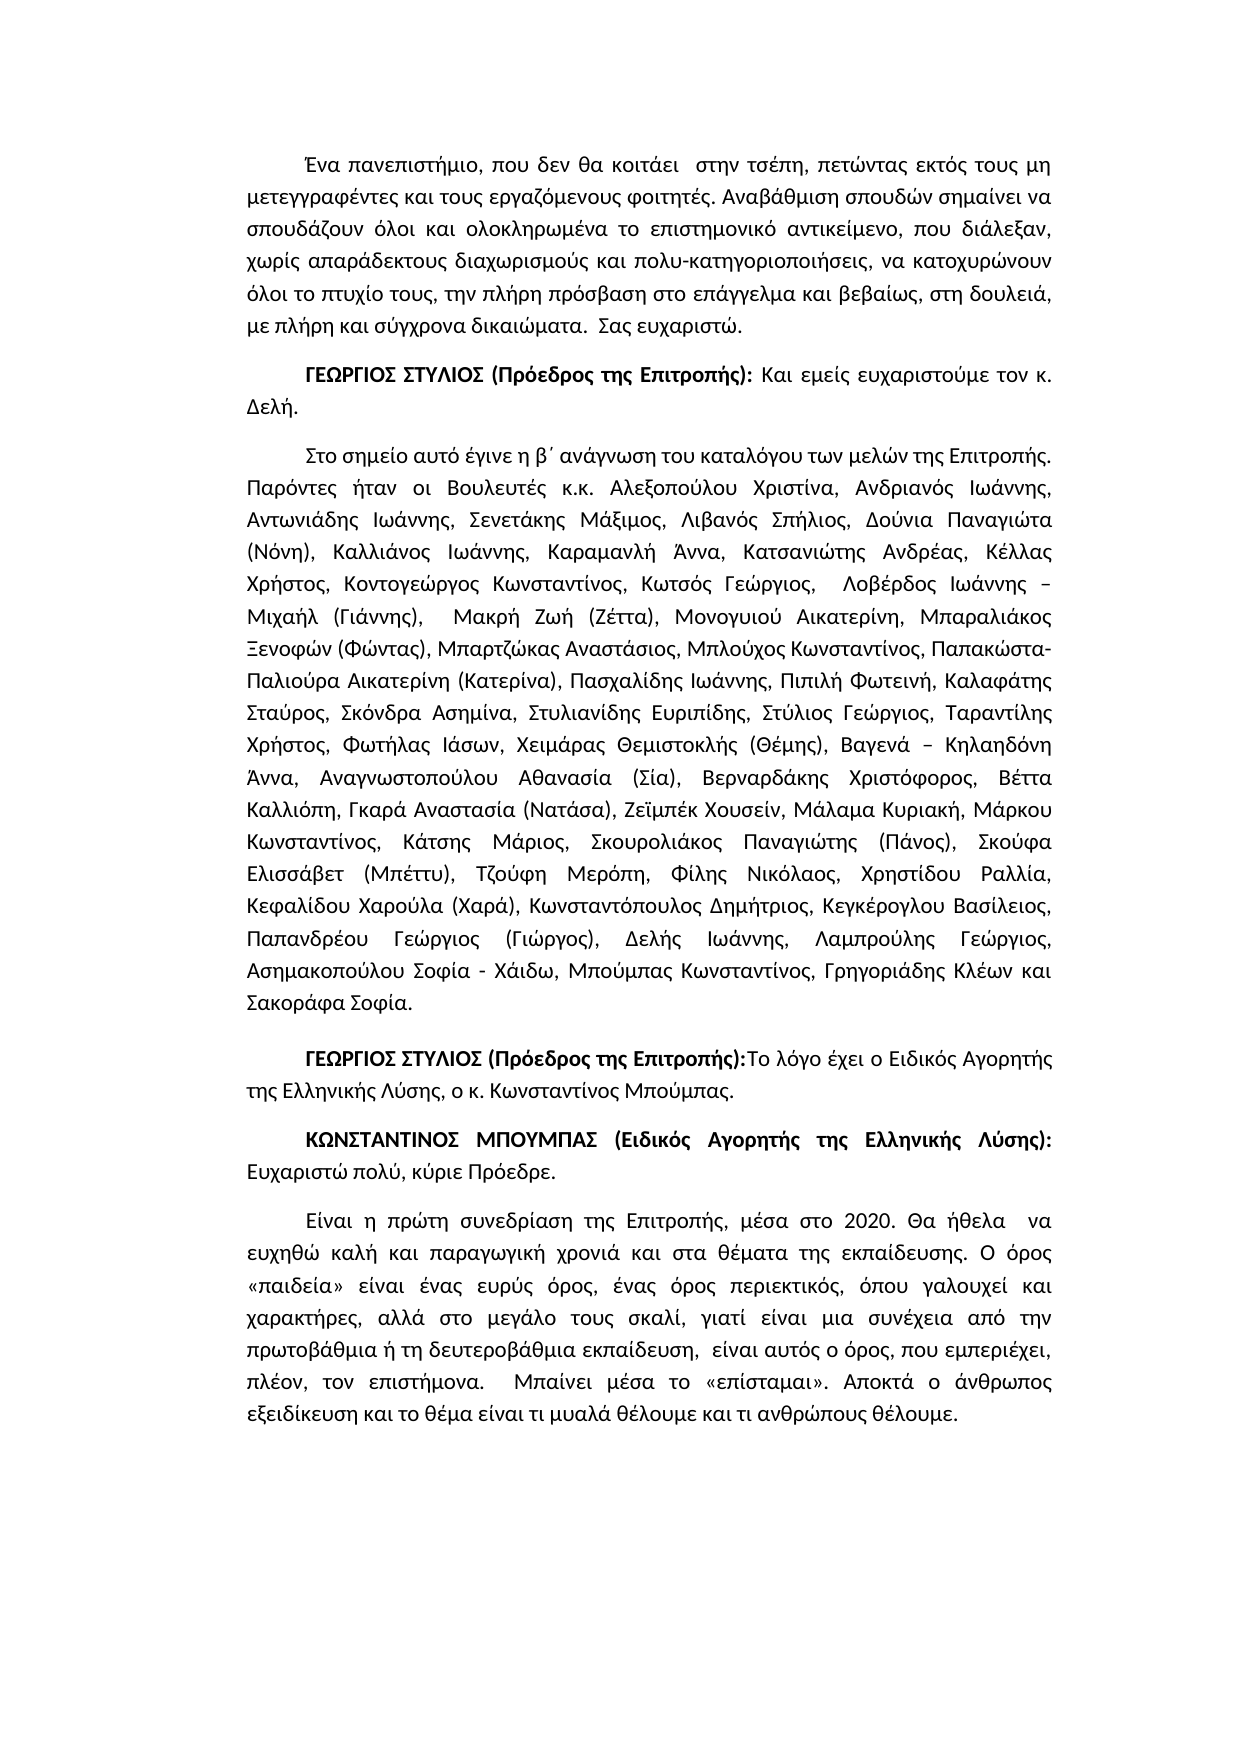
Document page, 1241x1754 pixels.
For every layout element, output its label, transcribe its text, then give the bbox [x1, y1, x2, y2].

text ΓΕΩΡΓΙΟΣ ΣΤΥΛΙΟΣ (Πρόεδρος της Επιτροπής): Και εμείς ευχαριστούμε τον κ. Δελή. [247, 360, 1053, 420]
text ΓΕΩΡΓΙΟΣ ΣΤΥΛΙΟΣ (Πρόεδρος της Επιτροπής):Το λόγο έχει ο Ειδικός Αγορητής της Ελληνικής Λύσης, o κ. Κωνσταντίνος Μπούμπας. [247, 1044, 1053, 1104]
text Είναι η πρώτη συνεδρίαση της Επιτροπής, μέσα στο 2020. Θα ήθελα να ευχηθώ καλή και παραγωγική χρονιά και στα θέματα της εκπαίδευσης. Ο όρος «παιδεία» είναι ένας ευρύς όρος, ένας όρος περιεκτικός, όπου γαλουχεί και χαρακτήρες, αλλά στο μεγάλο τους σκαλί, γιατί είναι μια συνέχεια από την πρωτοβάθμια ή τη δευτεροβάθμια εκπαίδευση, είναι αυτός ο όρος, που εμπεριέχει, πλέον, τον επιστήμονα. Μπαίνει μέσα το «επίσταμαι». Αποκτά ο άνθρωπος εξειδίκευση και το θέμα είναι τι μυαλά θέλουμε και τι ανθρώπους θέλουμε. [247, 1206, 1053, 1427]
text ΚΩΝΣΤΑΝΤΙΝΟΣ ΜΠΟΥΜΠΑΣ (Ειδικός Αγορητής της Ελληνικής Λύσης): Ευχαριστώ πολύ, κύριε Πρόεδρε. [247, 1125, 1053, 1186]
text Ένα πανεπιστήμιο, που δεν θα κοιτάει στην τσέπη, πετώντας εκτός τους μη μετεγγραφέντες και τους εργαζόμενους φοιτητές. Αναβάθμιση σπουδών σημαίνει να σπουδάζουν όλοι και ολοκληρωμένα το επιστημονικό αντικείμενο, που διάλεξαν, χωρίς απαράδεκτους διαχωρισμούς και πολυ-κατηγοριοποιήσεις, να κατοχυρώνουν όλοι το πτυχίο τους, την πλήρη πρόσβαση στο επάγγελμα και βεβαίως, στη δουλειά, με πλήρη και σύγχρονα δικαιώματα. Σας ευχαριστώ. [247, 150, 1053, 339]
text Στο σημείο αυτό έγινε η β΄ ανάγνωση του καταλόγου των μελών της Επιτροπής. Παρόντες ήταν οι Βουλευτές κ.κ. Αλεξοπούλου Χριστίνα, Ανδριανός Ιωάννης, Αντωνιάδης Ιωάννης, Σενετάκης Μάξιμος, Λιβανός Σπήλιος, Δούνια Παναγιώτα (Νόνη), Καλλιάνος Ιωάννης, Καραμανλή Άννα, Κατσανιώτης Ανδρέας, Κέλλας Χρήστος, Κοντογεώργος Κωνσταντίνος, Κωτσός Γεώργιος, Λοβέρδος Ιωάννης – Μιχαήλ (Γιάννης), Μακρή Ζωή (Ζέττα), Μονογυιού Αικατερίνη, Μπαραλιάκος Ξενοφών (Φώντας), Μπαρτζώκας Αναστάσιος, Μπλούχος Κωνσταντίνος, Παπακώστα-Παλιούρα Αικατερίνη (Κατερίνα), Πασχαλίδης Ιωάννης, Πιπιλή Φωτεινή, Καλαφάτης Σταύρος, Σκόνδρα Ασημίνα, Στυλιανίδης Ευριπίδης, Στύλιος Γεώργιος, Ταραντίλης Χρήστος, Φωτήλας Ιάσων, Χειμάρας Θεμιστοκλής (Θέμης), Βαγενά – Κηλαηδόνη Άννα, Αναγνωστοπούλου Αθανασία (Σία), Βερναρδάκης Χριστόφορος, Βέττα Καλλιόπη, Γκαρά Αναστασία (Νατάσα), Ζεϊμπέκ Χουσείν, Μάλαμα Κυριακή, Μάρκου Κωνσταντίνος, Κάτσης Μάριος, Σκουρολιάκος Παναγιώτης (Πάνος), Σκούφα Ελισσάβετ (Μπέττυ), Τζούφη Μερόπη, Φίλης Νικόλαος, Χρηστίδου Ραλλία, Κεφαλίδου Χαρούλα (Χαρά), Κωνσταντόπουλος Δημήτριος, Κεγκέρογλου Βασίλειος, Παπανδρέου Γεώργιος (Γιώργος), Δελής Ιωάννης, Λαμπρούλης Γεώργιος, Ασημακοπούλου Σοφία - Χάιδω, Μπούμπας Κωνσταντίνος, Γρηγοριάδης Κλέων και Σακοράφα Σοφία. [247, 441, 1053, 1016]
